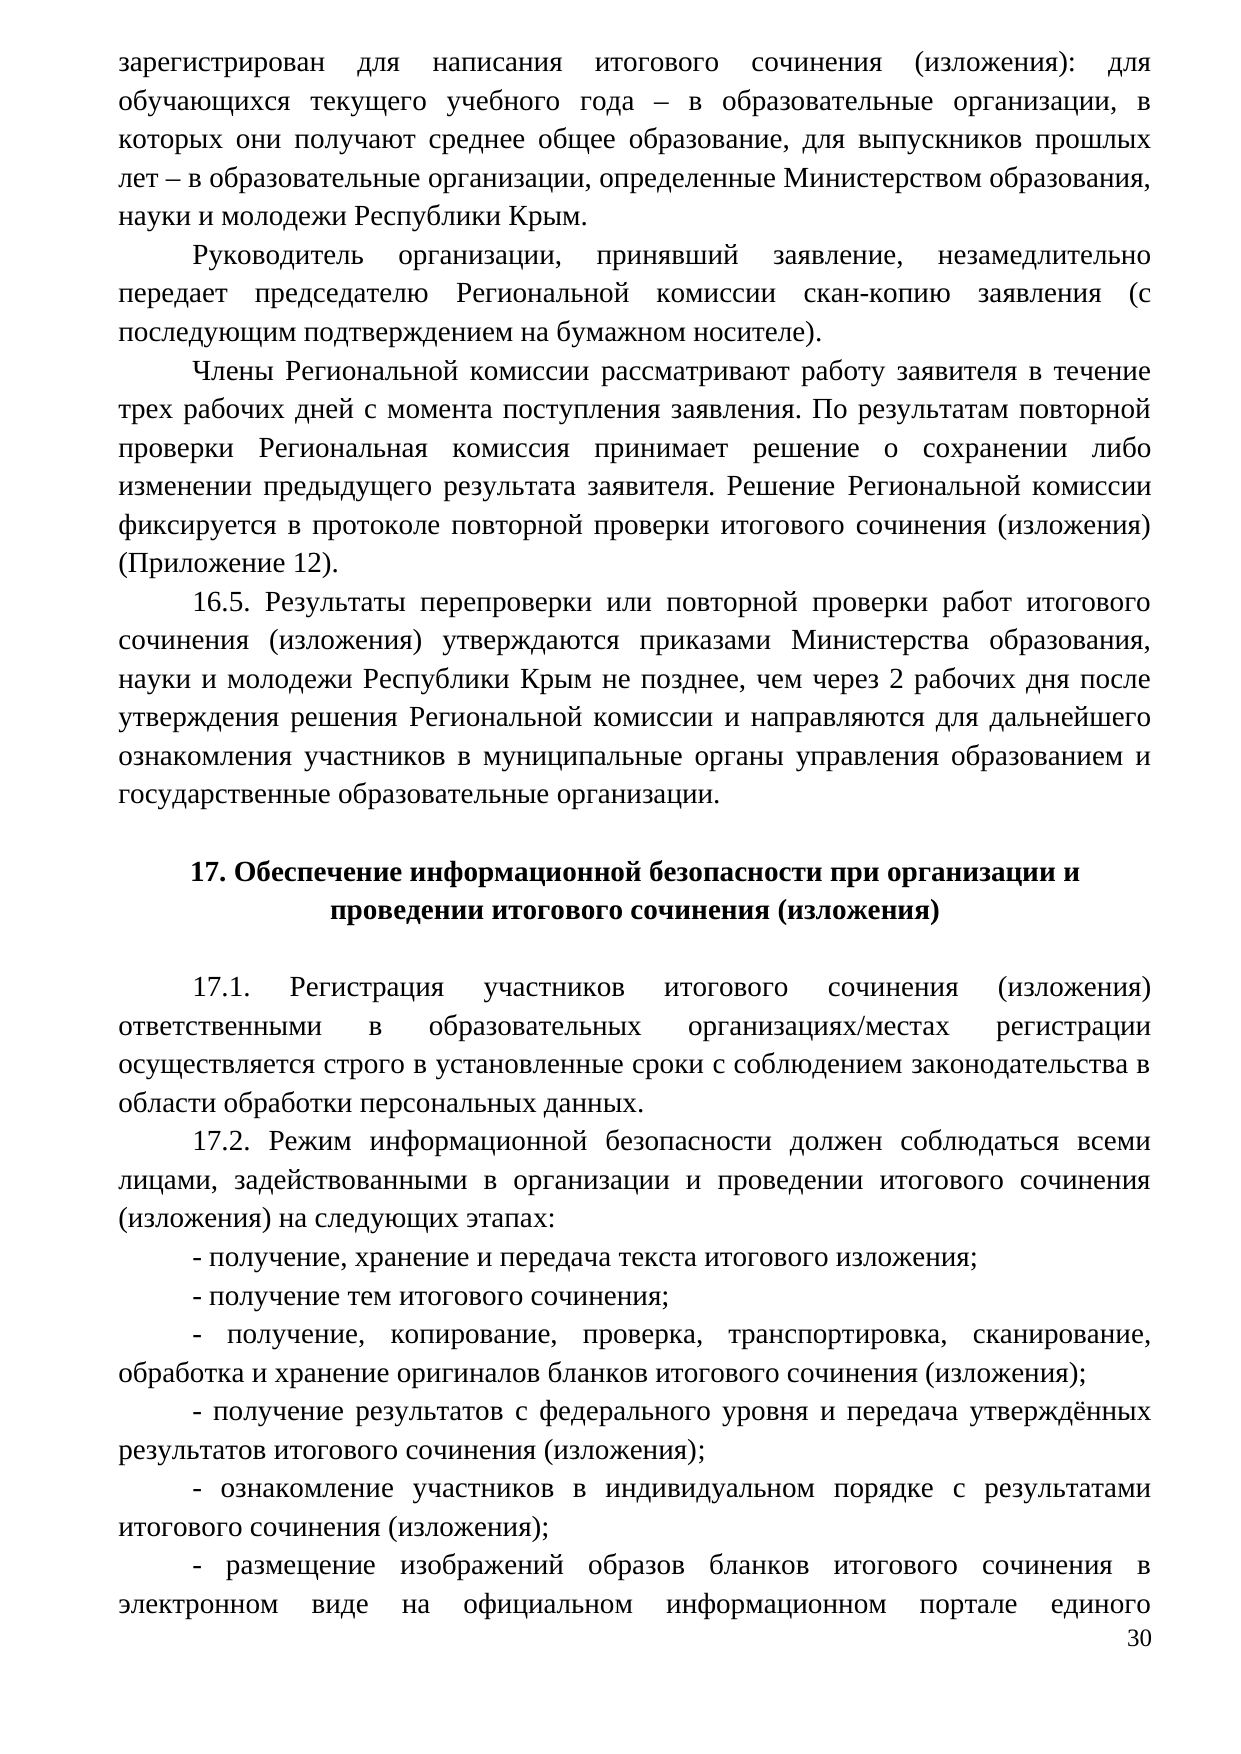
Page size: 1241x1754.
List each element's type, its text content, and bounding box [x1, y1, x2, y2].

text Руководитель организации, принявший заявление, незамедлительно передает председателю Региональной комиссии скан-копию заявления (с последующим подтверждением на бумажном носителе). [118, 237, 1152, 348]
text 17. Обеспечение информационной безопасности при организации и проведении итогового сочинения (изложения) [118, 854, 1152, 926]
list - получение, копирование, проверка, транспортировка, сканирование, обработка и хранение оригиналов бланков итогового сочинения (изложения); [118, 1316, 1152, 1388]
text Члены Региональной комиссии рассматривают работу заявителя в течение трех рабочих дней с момента поступления заявления. По результатам повторной проверки Региональная комиссия принимает решение о сохранении либо изменении предыдущего результата заявителя. Решение Региональной комиссии фиксируется в протоколе повторной проверки итогового сочинения (изложения) (Приложение 12). [118, 353, 1152, 579]
text 17.1. Регистрация участников итогового сочинения (изложения) ответственными в образовательных организациях/местах регистрации осуществляется строго в установленные сроки с соблюдением законодательства в области обработки персональных данных. [118, 969, 1152, 1118]
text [118, 44, 1152, 232]
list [118, 1547, 1152, 1619]
text 16.5. Результаты перепроверки или повторной проверки работ итогового сочинения (изложения) утверждаются приказами Министерства образования, науки и молодежи Республики Крым не позднее, чем через 2 рабочих дня после утверждения решения Региональной комиссии и направляются для дальнейшего ознакомления участников в муниципальные органы управления образованием и государственные образовательные организации. [118, 584, 1152, 810]
list - получение тем итогового сочинения; [118, 1278, 1152, 1311]
list - получение, хранение и передача текста итогового изложения; [118, 1239, 1152, 1273]
list 17.2. Режим информационной безопасности должен соблюдаться всеми лицами, задействованными в организации и проведении итогового сочинения (изложения) на следующих этапах: [118, 1123, 1152, 1234]
list - ознакомление участников в индивидуальном порядке с результатами итогового сочинения (изложения); [118, 1470, 1152, 1542]
list - получение результатов с федерального уровня и передача утверждённых результатов итогового сочинения (изложения); [118, 1393, 1152, 1465]
